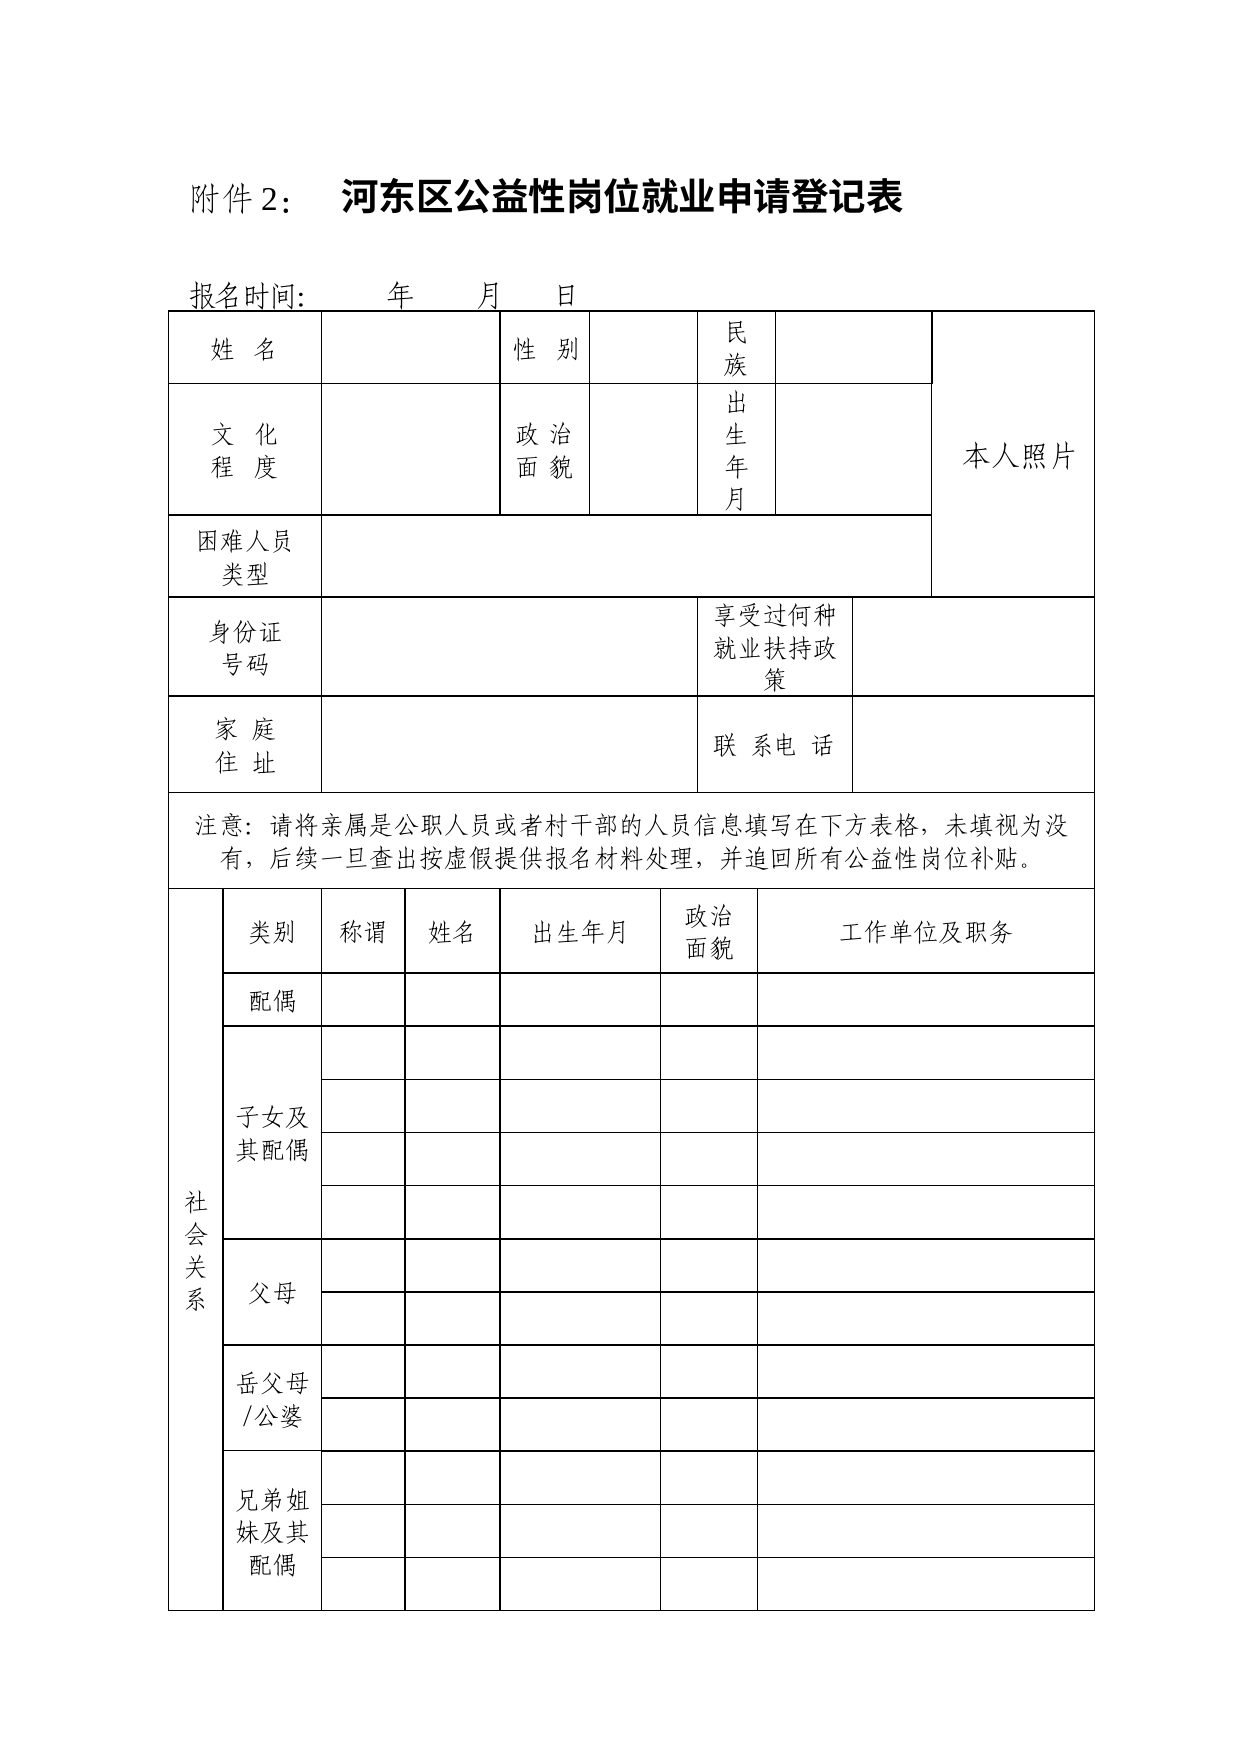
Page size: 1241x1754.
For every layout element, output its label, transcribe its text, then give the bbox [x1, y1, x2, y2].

table_cell [322, 1346, 404, 1397]
table_cell [758, 1399, 1094, 1450]
table_cell 父母 [224, 1240, 321, 1344]
table_cell [501, 1505, 660, 1557]
table_cell [501, 1027, 660, 1078]
text 报名时间： 年 月 日 [187, 269, 1053, 310]
table_cell [758, 1240, 1094, 1291]
table_cell 岳父母/公婆 [224, 1346, 321, 1450]
table_cell [661, 1505, 757, 1557]
table_header 性 别 [501, 312, 589, 383]
table_cell 注意：请将亲属是公职人员或者村干部的人员信息填写在下方表格，未填视为没有，后续一旦查出按虚假提供报名材料处理，并追回所有公益性岗位补贴。 [169, 793, 1094, 887]
table_cell [661, 1346, 757, 1397]
table_cell [322, 1186, 404, 1238]
table_cell 兄弟姐妹及其配偶 [224, 1451, 321, 1610]
table_cell [661, 974, 757, 1025]
table_cell 社 会 关 系 [169, 889, 222, 1610]
text 附件2： 河东区公益性岗位就业申请登记表 [187, 162, 1053, 227]
table_cell 工作单位及职务 [758, 889, 1094, 972]
table_cell [501, 1186, 660, 1238]
table_cell [758, 1080, 1094, 1132]
table_cell [501, 1399, 660, 1450]
table_cell [661, 1133, 757, 1185]
table_cell [322, 1133, 404, 1185]
table_cell [406, 974, 499, 1025]
table_cell [406, 1399, 499, 1450]
table_cell 家 庭 住 址 [169, 697, 321, 791]
table_cell [758, 1133, 1094, 1185]
table_cell [661, 1027, 757, 1078]
table_cell [501, 1293, 660, 1344]
table_cell 配偶 [224, 974, 321, 1025]
table_cell [501, 1133, 660, 1185]
table_cell [322, 1240, 404, 1291]
table_header [590, 312, 697, 383]
table_cell [661, 1186, 757, 1238]
table_header 民 族 [698, 312, 775, 383]
table_cell [661, 1399, 757, 1450]
table_cell [758, 1452, 1094, 1503]
table_cell [406, 1080, 499, 1132]
table_cell [758, 1027, 1094, 1078]
table_cell [322, 1399, 404, 1450]
table_cell [758, 1346, 1094, 1397]
table_cell 联 系电 话 [698, 697, 852, 791]
table_cell [406, 1558, 499, 1610]
table_cell [776, 384, 931, 514]
table_cell [406, 1240, 499, 1291]
table_cell [501, 1346, 660, 1397]
table_cell 文 化 程 度 [169, 384, 321, 514]
table_cell [853, 697, 1094, 791]
table_cell [322, 598, 697, 695]
table_cell [661, 1240, 757, 1291]
table_header [322, 312, 499, 383]
table_cell [322, 1505, 404, 1557]
table_cell [661, 1293, 757, 1344]
table_cell [661, 1452, 757, 1503]
table_cell [406, 1505, 499, 1557]
table_cell [322, 1558, 404, 1610]
table_cell [758, 1558, 1094, 1610]
table_header 姓 名 [169, 312, 321, 383]
table_cell [322, 1027, 404, 1078]
table_cell 子女及 其配偶 [224, 1027, 321, 1238]
table_cell [322, 974, 404, 1025]
table_cell [501, 1452, 660, 1503]
table_cell [322, 697, 697, 791]
table_cell [501, 1080, 660, 1132]
table_header [776, 312, 931, 383]
table_cell [661, 1080, 757, 1132]
table_cell [501, 1240, 660, 1291]
table_cell 类别 [224, 889, 321, 972]
table_cell [406, 1346, 499, 1397]
table_cell [322, 516, 931, 596]
table_cell [590, 384, 697, 514]
table_cell [406, 1027, 499, 1078]
table_cell [758, 974, 1094, 1025]
table_cell 政治面貌 [661, 889, 757, 972]
table_cell 享受过何种就业扶持政策 [698, 598, 852, 695]
table_cell [322, 1293, 404, 1344]
table_cell [501, 1558, 660, 1610]
table_cell [406, 1293, 499, 1344]
table_cell [322, 1080, 404, 1132]
table_cell 出 生 年 月 [698, 384, 775, 514]
table_cell 困难人员 类型 [169, 516, 321, 596]
table_cell [501, 974, 660, 1025]
table_cell [322, 384, 499, 514]
table_cell [406, 1186, 499, 1238]
table_cell [406, 1452, 499, 1503]
table_cell 称谓 [322, 889, 404, 972]
table_cell [661, 1558, 757, 1610]
table_header 本人照片 [932, 312, 1094, 596]
table_cell [758, 1186, 1094, 1238]
table_cell 姓名 [406, 889, 499, 972]
table_cell [853, 598, 1094, 695]
table_cell 身份证 号码 [169, 598, 321, 695]
table_cell 政 治 面 貌 [501, 384, 589, 514]
table_cell [406, 1133, 499, 1185]
table_cell 出生年月 [501, 889, 660, 972]
table_cell [758, 1293, 1094, 1344]
table_cell [322, 1452, 404, 1503]
table_cell [758, 1505, 1094, 1557]
